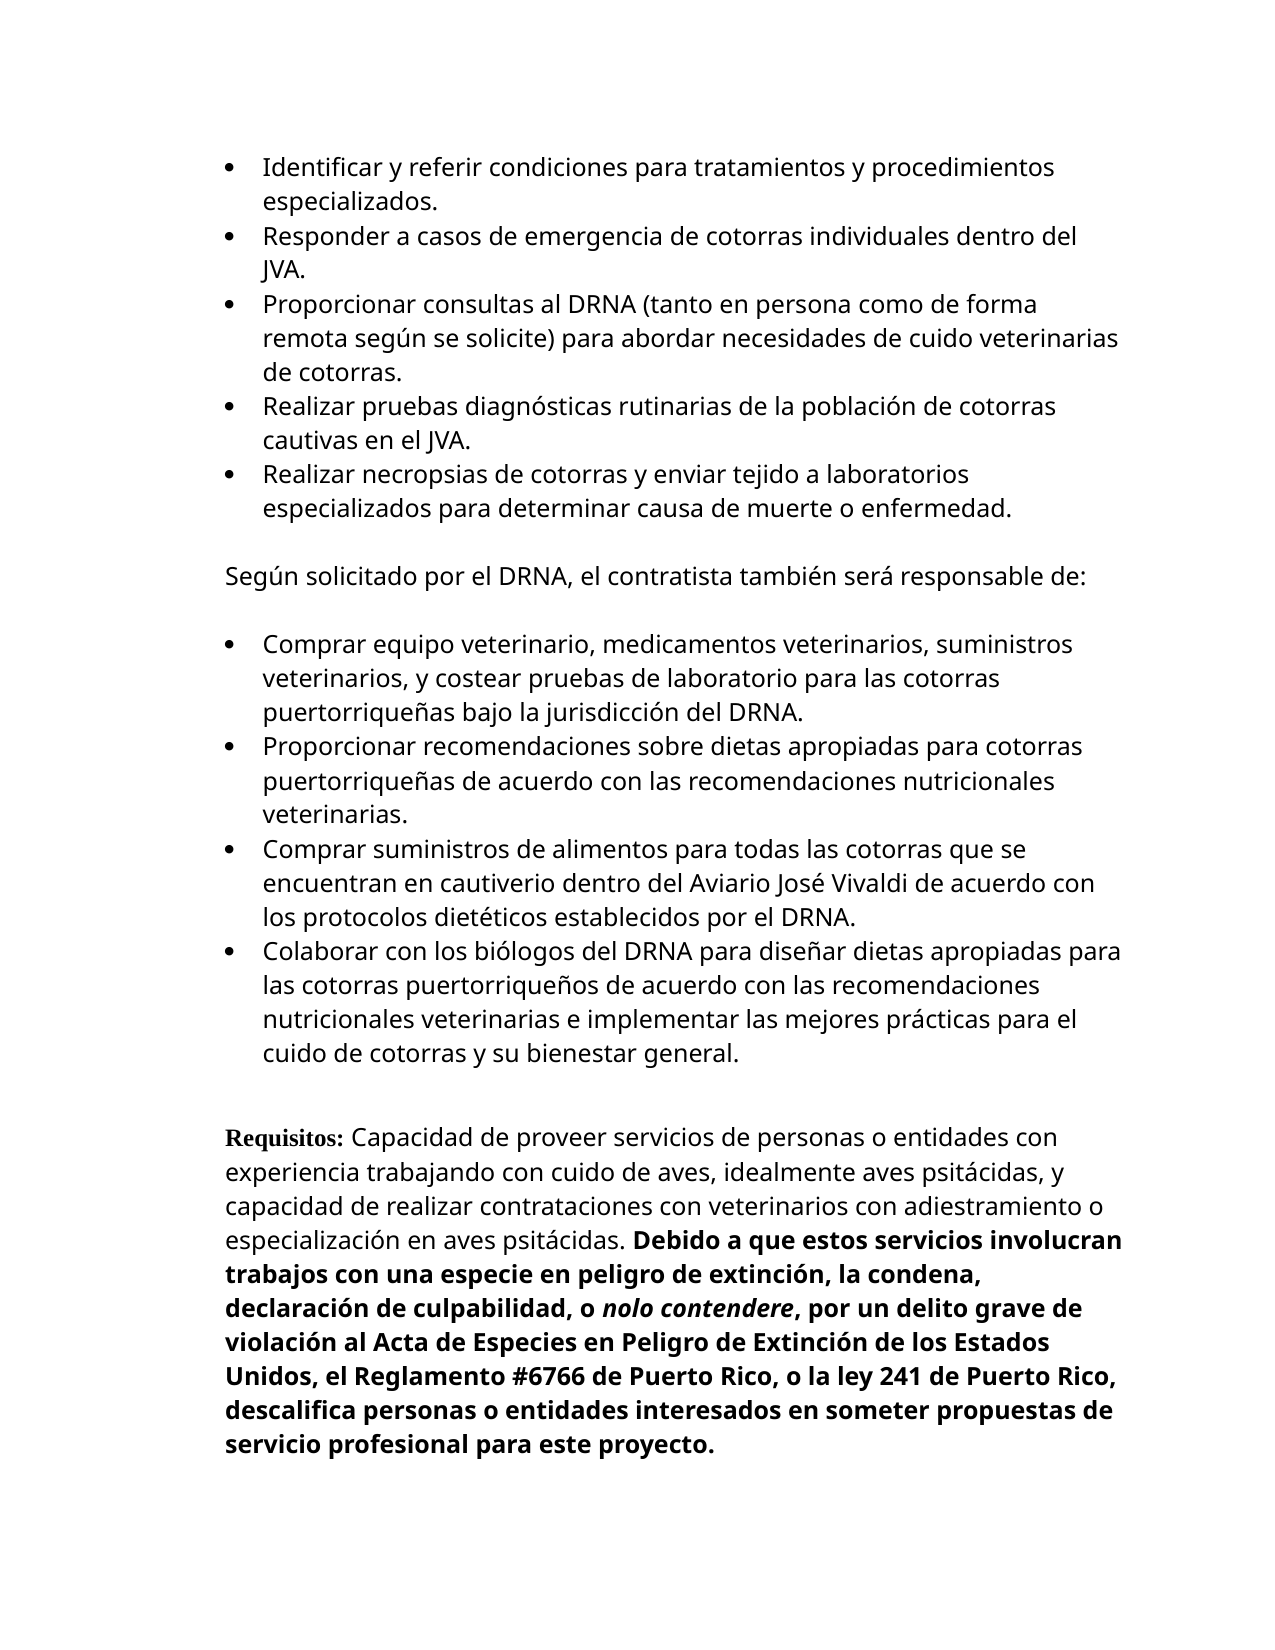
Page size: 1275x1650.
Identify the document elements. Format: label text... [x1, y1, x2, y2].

list Responder a casos de emergencia de cotorras individuales dentro del JVA. [225, 218, 1125, 286]
text Según solicitado por el DRNA, el contratista también será responsable de: [150, 559, 1125, 593]
list Comprar suministros de alimentos para todas las cotorras que se encuentran en cautiverio dentro del Aviario José Vivaldi de acuerdo con los protocolos dietéticos establecidos por el DRNA. [225, 831, 1125, 933]
list Comprar equipo veterinario, medicamentos veterinarios, suministros veterinarios, y costear pruebas de laboratorio para las cotorras puertorriqueñas bajo la jurisdicción del DRNA. [225, 627, 1125, 729]
text Requisitos: Capacidad de proveer servicios de personas o entidades con experiencia trabajando con cuido de aves, idealmente aves psitácidas, y capacidad de realizar contrataciones con veterinarios con adiestramiento o especialización en aves psitácidas. Debido a que estos servicios involucran trabajos con una especie en peligro de extinción, la condena, declaración de culpabilidad, o nolo contendere, por un delito grave de violación al Acta de Especies en Peligro de Extinción de los Estados Unidos, el Reglamento #6766 de Puerto Rico, o la ley 241 de Puerto Rico, descalifica personas o entidades interesados en someter propuestas de servicio profesional para este proyecto. [225, 1120, 1125, 1461]
list Proporcionar consultas al DRNA (tanto en persona como de forma remota según se solicite) para abordar necesidades de cuido veterinarias de cotorras. [225, 286, 1125, 388]
list Realizar pruebas diagnósticas rutinarias de la población de cotorras cautivas en el JVA. [225, 388, 1125, 457]
list Colaborar con los biólogos del DRNA para diseñar dietas apropiadas para las cotorras puertorriqueños de acuerdo con las recomendaciones nutricionales veterinarias e implementar las mejores prácticas para el cuido de cotorras y su bienestar general. [225, 933, 1125, 1070]
list Realizar necropsias de cotorras y enviar tejido a laboratorios especializados para determinar causa de muerte o enfermedad. [225, 457, 1125, 525]
list Identificar y referir condiciones para tratamientos y procedimientos especializados. [225, 150, 1125, 218]
list Proporcionar recomendaciones sobre dietas apropiadas para cotorras puertorriqueñas de acuerdo con las recomendaciones nutricionales veterinarias. [225, 729, 1125, 831]
